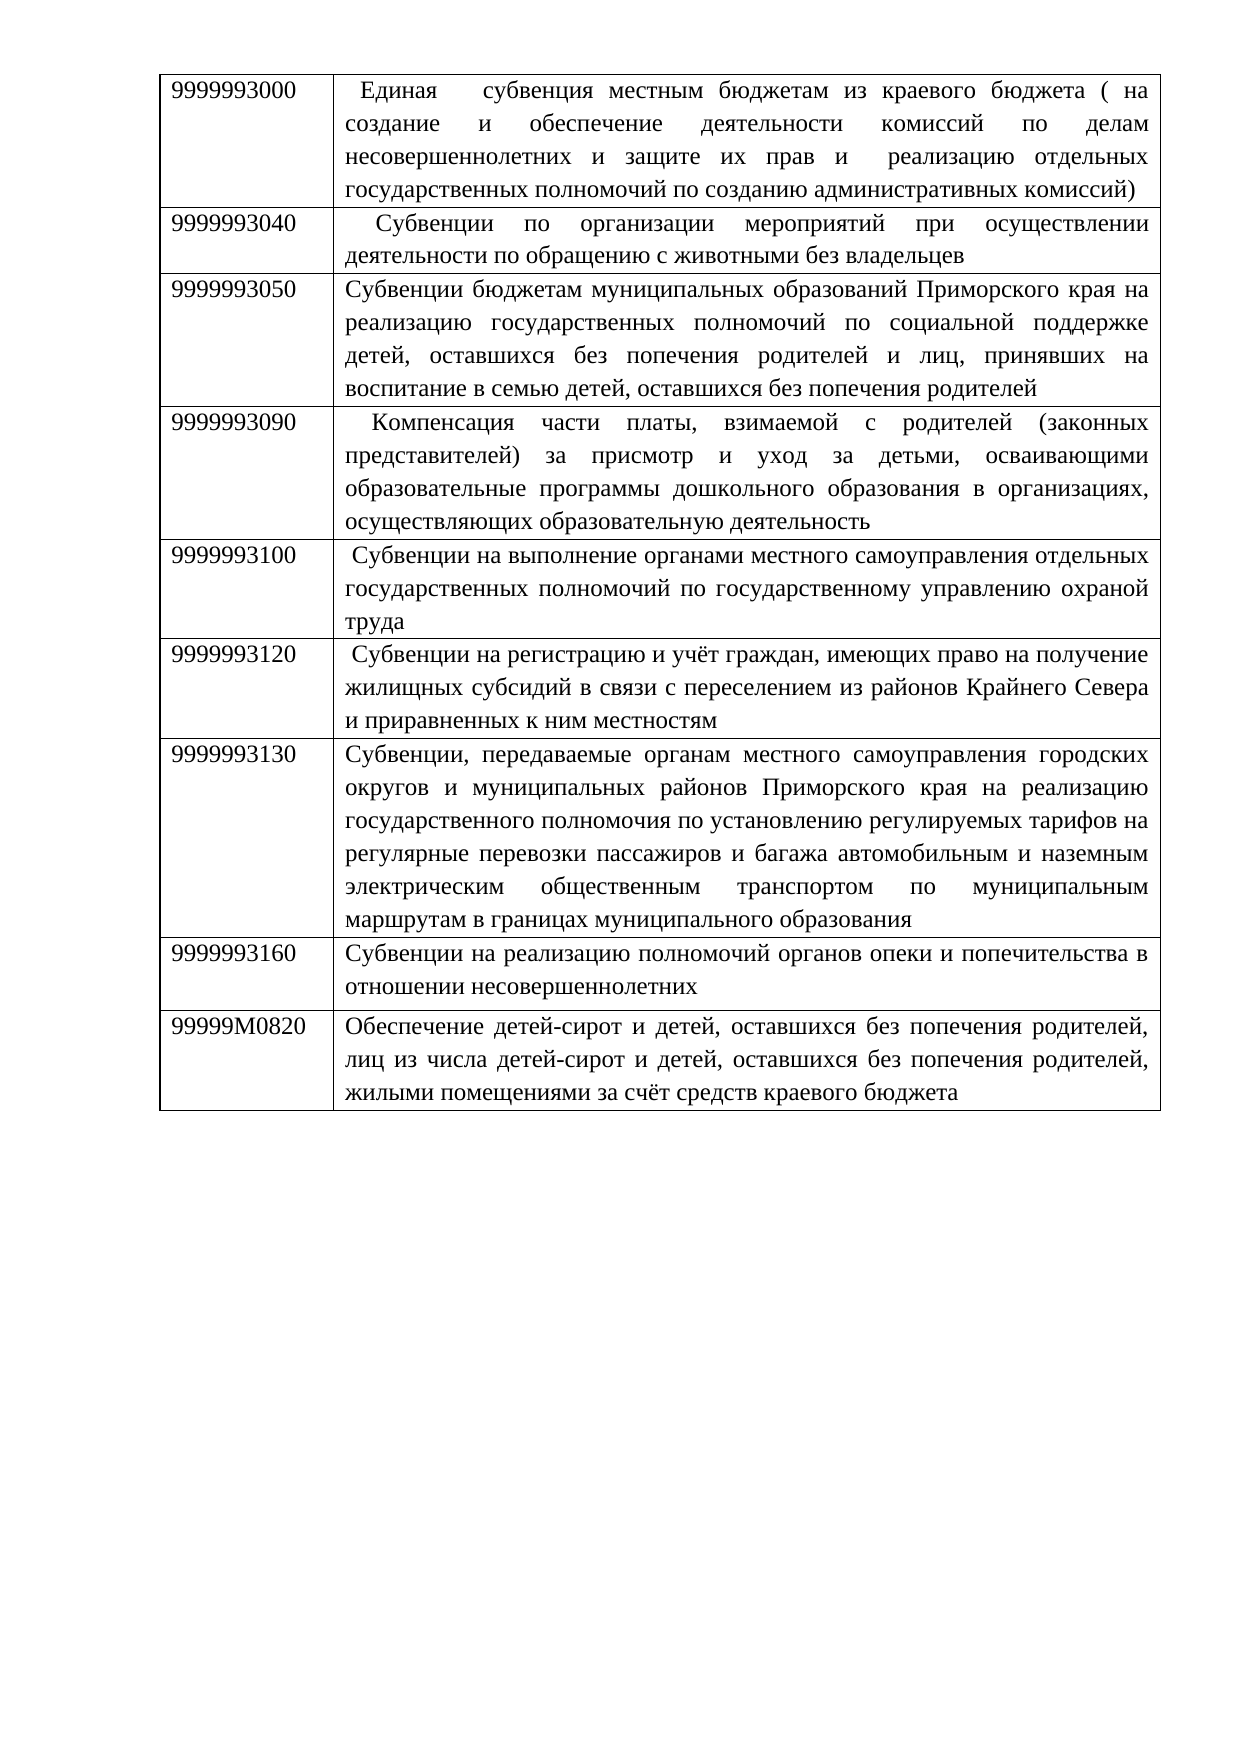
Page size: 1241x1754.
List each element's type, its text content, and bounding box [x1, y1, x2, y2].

table_cell Субвенции на регистрацию и учёт граждан, имеющих право на получение жилищных субсидий в связи с переселением из районов Крайнего Севера и приравненных к ним местностям [334, 639, 1160, 738]
table_cell Обеспечение детей-сирот и детей, оставшихся без попечения родителей, лиц из числа детей-сирот и детей, оставшихся без попечения родителей, жилыми помещениями за счёт средств краевого бюджета [334, 1011, 1160, 1109]
table_cell Субвенции на реализацию полномочий органов опеки и попечительства в отношении несовершеннолетних [334, 938, 1160, 1010]
table_cell Компенсация части платы, взимаемой с родителей (законных представителей) за присмотр и уход за детьми, осваивающими образовательные программы дошкольного образования в организациях, осуществляющих образовательную деятельность [334, 407, 1160, 539]
table_cell Субвенции на выполнение органами местного самоуправления отдельных государственных полномочий по государственному управлению охраной труда [334, 540, 1160, 638]
table_cell 9999993160 [161, 938, 333, 1010]
table_cell Субвенции по организации мероприятий при осуществлении деятельности по обращению с животными без владельцев [334, 208, 1160, 273]
table_cell 9999993090 [161, 407, 333, 539]
table_cell 9999993040 [161, 208, 333, 273]
table_cell 9999993000 [161, 75, 333, 207]
table_cell Субвенции бюджетам муниципальных образований Приморского края на реализацию государственных полномочий по социальной поддержке детей, оставшихся без попечения родителей и лиц, принявших на воспитание в семью детей, оставшихся без попечения родителей [334, 274, 1160, 406]
table_cell 9999993050 [161, 274, 333, 406]
table_cell 9999993120 [161, 639, 333, 738]
table_cell 9999993100 [161, 540, 333, 638]
table_cell Субвенции, передаваемые органам местного самоуправления городских округов и муниципальных районов Приморского края на реализацию государственного полномочия по установлению регулируемых тарифов на регулярные перевозки пассажиров и багажа автомобильным и наземным электрическим общественным транспортом по муниципальным маршрутам в границах муниципального образования [334, 739, 1160, 937]
table_cell 9999993130 [161, 739, 333, 937]
table_cell Единая субвенция местным бюджетам из краевого бюджета ( на создание и обеспечение деятельности комиссий по делам несовершеннолетних и защите их прав и реализацию отдельных государственных полномочий по созданию административных комиссий) [334, 75, 1160, 207]
table_cell 99999М0820 [161, 1011, 333, 1109]
